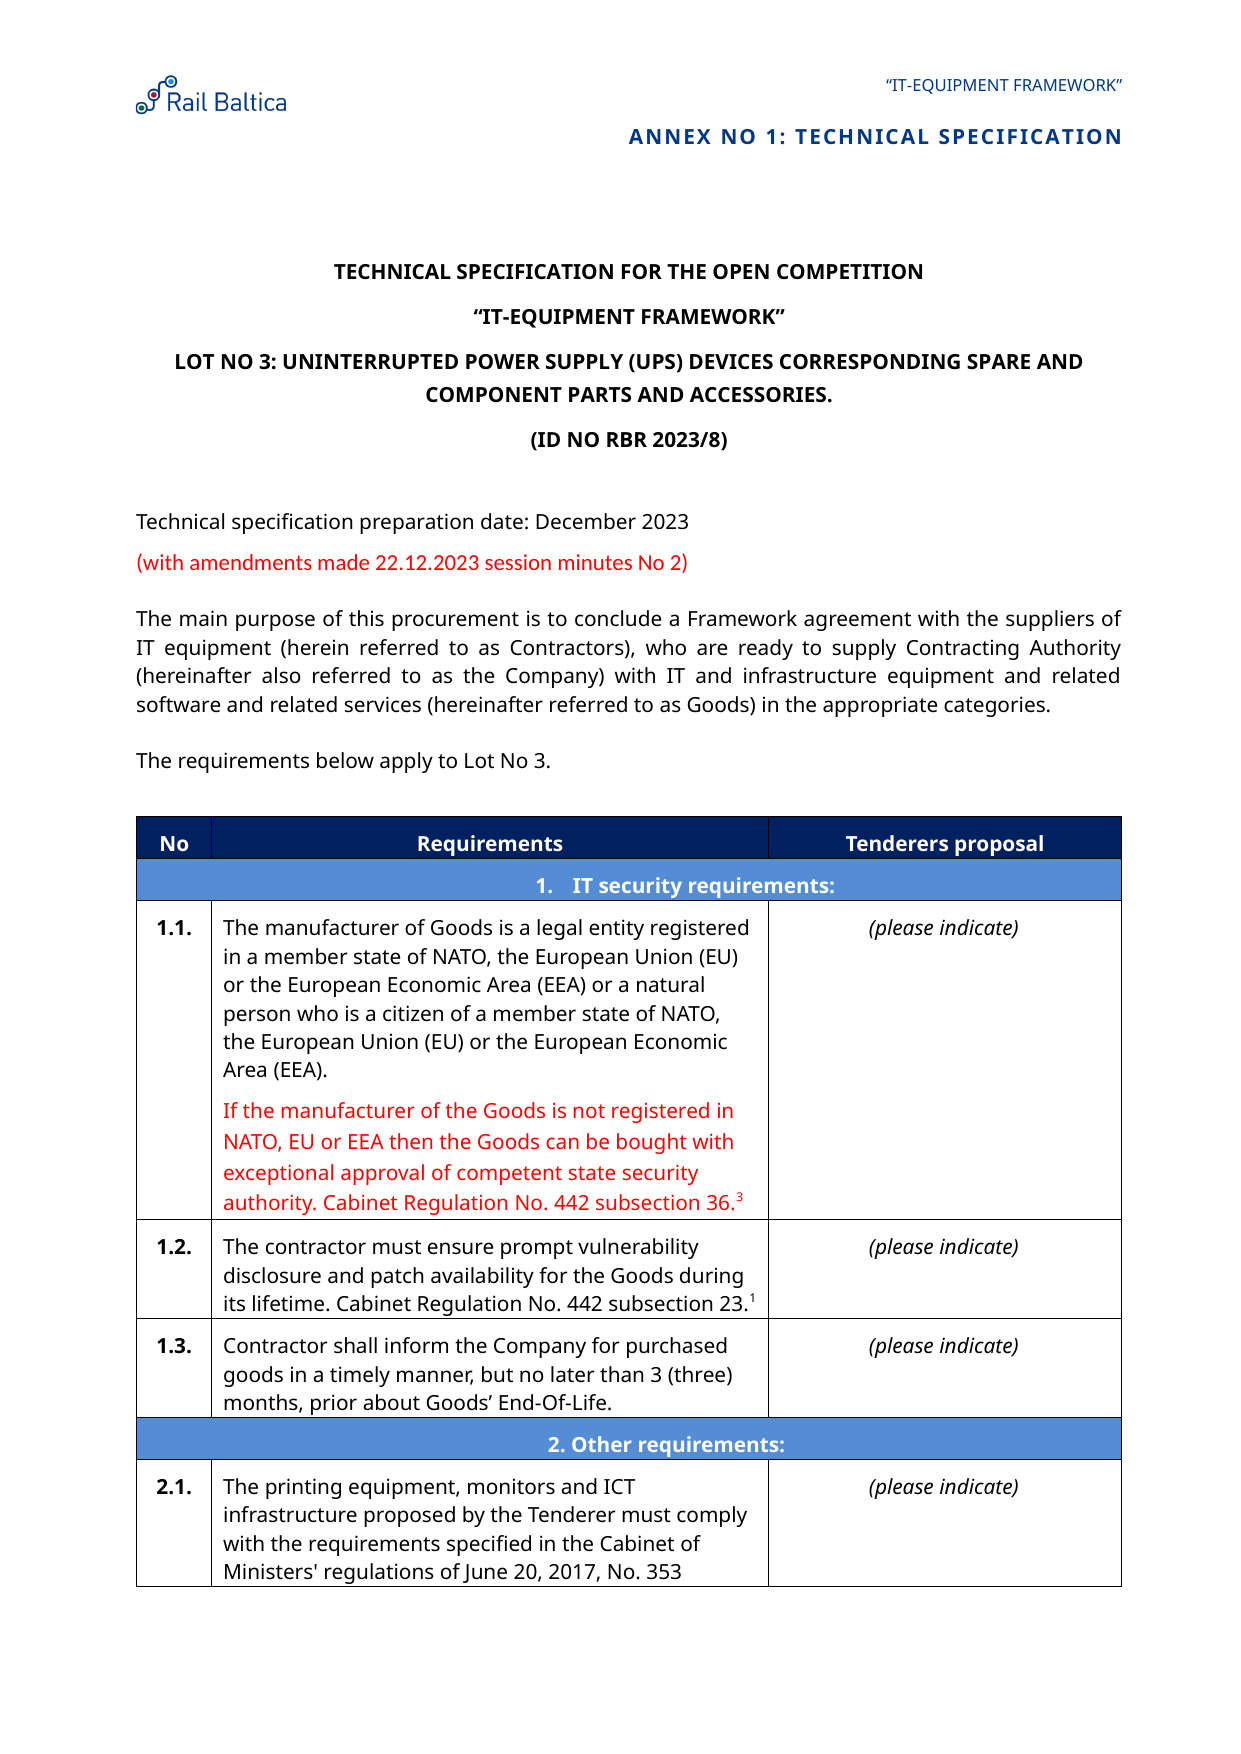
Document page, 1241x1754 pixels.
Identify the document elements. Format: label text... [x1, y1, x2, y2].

table_cell 1.2. [137, 1220, 211, 1318]
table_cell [212, 1460, 768, 1586]
table_cell The contractor must ensure prompt vulnerability disclosure and patch availability for the Goods during its lifetime. Cabinet Regulation No. 442 subsection 23.1 [212, 1220, 768, 1318]
text (with amendments made 22.12.2023 session minutes No 2) [136, 548, 1122, 576]
subtitle Annex No 1: TECHNICAL SPECIFICATION [136, 122, 1122, 150]
table_cell The manufacturer of Goods is a legal entity registered in a member state of NATO, the European Union (EU) or the European Economic Area (EEA) or a natural person who is a citizen of a member state of NATO, the European Union (EU) or the European Economic Area (EEA). If the manufacturer of the Goods is not registered in NATO, EU or EEA then the Goods can be bought with exceptional approval of competent state security authority. Cabinet Regulation No. 442 subsection 36.3 [212, 901, 768, 1219]
title Technical Specification FOR the open competition [136, 257, 1122, 286]
table_header Requirements [212, 817, 768, 858]
text The requirements below apply to Lot No 3. [136, 747, 1122, 775]
picture [135, 75, 286, 126]
text The main purpose of this procurement is to conclude a Framework agreement with the suppliers of IT equipment (herein referred to as Contractors), who are ready to supply Contracting Authority (hereinafter also referred to as the Company) with IT and infrastructure equipment and related software and related services (hereinafter referred to as Goods) in the appropriate categories. [136, 604, 1122, 718]
text (ID NO RBR 2023/8) [136, 425, 1122, 453]
table_cell (please indicate) [769, 1220, 1121, 1318]
list LOT NO 3: Uninterrupted power supply (UPS) devices corresponding spare and component PARTS AND ACCESSORIES. [136, 347, 1122, 408]
table_header Tenderers proposal [769, 817, 1121, 858]
table_header No [137, 817, 211, 858]
table_cell 2. Other requirements: [137, 1418, 1121, 1459]
table_cell Contractor shall inform the Company for purchased goods in a timely manner, but no later than 3 (three) months, prior about Goods’ End-Of-Life. [212, 1319, 768, 1417]
table_cell (please indicate) [769, 1460, 1121, 1586]
table_cell 1.3. [137, 1319, 211, 1417]
title “IT-EQUIPMENT FRAMEWORK” [136, 302, 1122, 331]
table_cell IT security requirements: [137, 859, 1121, 900]
table_cell (please indicate) [769, 1319, 1121, 1417]
table_cell (please indicate) [769, 901, 1121, 1219]
table_cell 2.1. [137, 1460, 211, 1586]
text Technical specification preparation date: December 2023 [136, 507, 1122, 535]
table_cell 1.1. [137, 901, 211, 1219]
